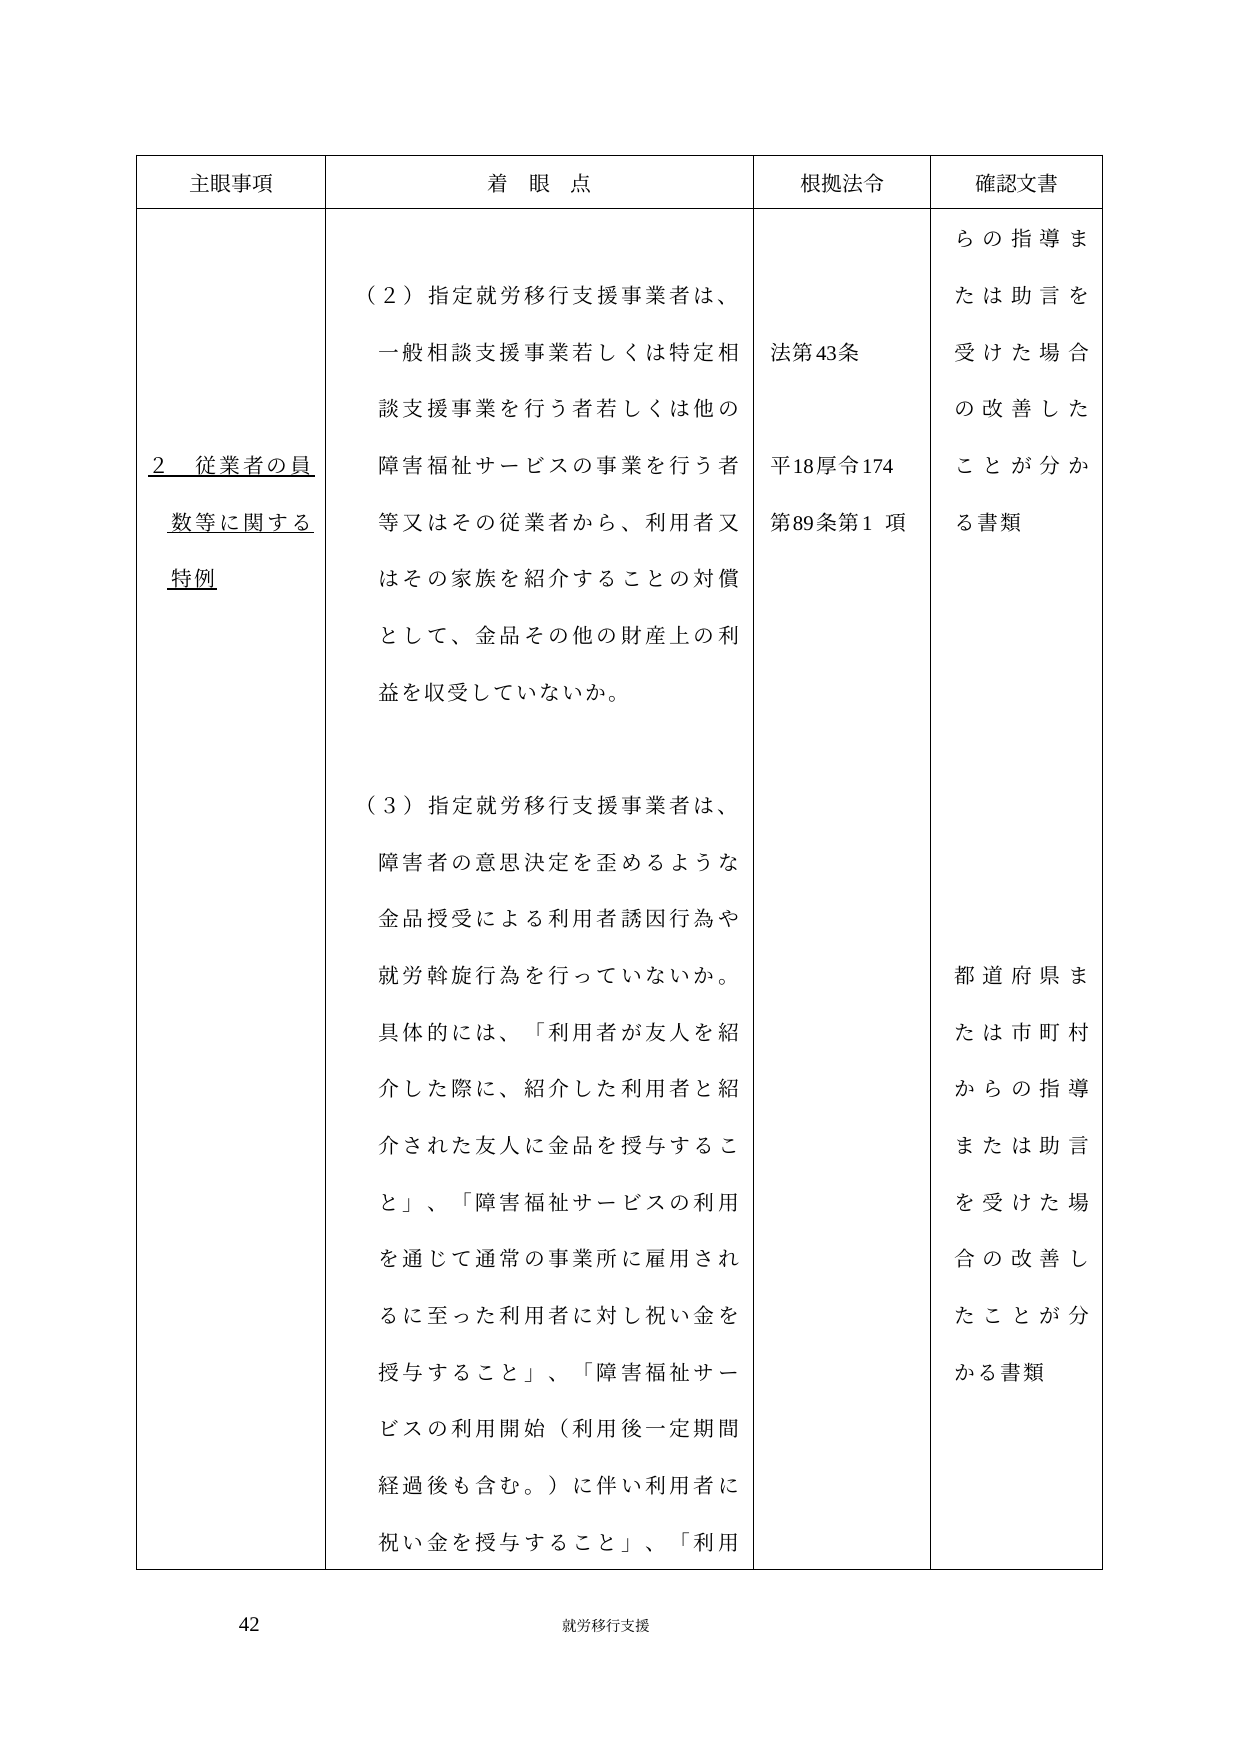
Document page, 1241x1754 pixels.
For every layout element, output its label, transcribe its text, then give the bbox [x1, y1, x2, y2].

table_header 確認文書 [931, 156, 1102, 208]
table_header 主眼事項 [137, 156, 325, 208]
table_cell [137, 209, 325, 1569]
table_header 着 眼 点 [326, 156, 753, 208]
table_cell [326, 209, 753, 1569]
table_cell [931, 209, 1102, 1569]
table_header 根拠法令 [754, 156, 930, 208]
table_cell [754, 209, 930, 1569]
